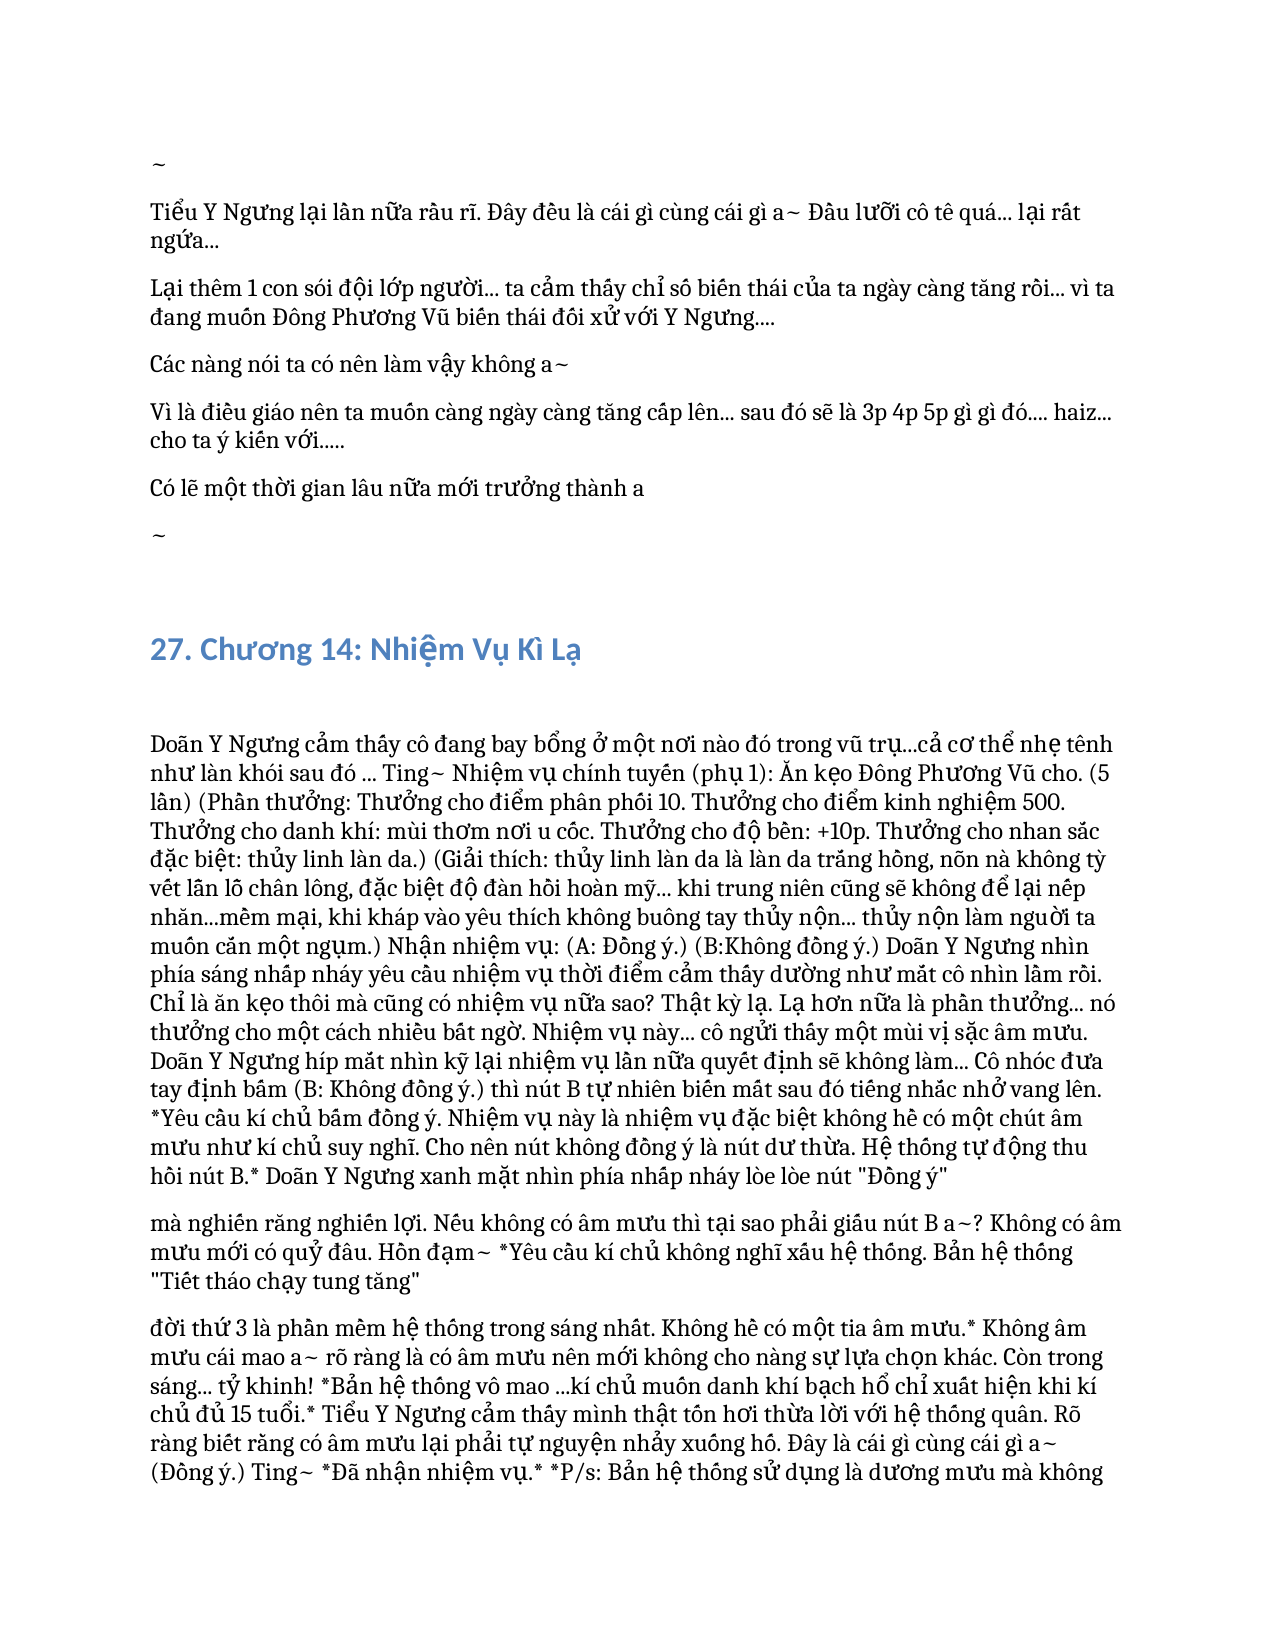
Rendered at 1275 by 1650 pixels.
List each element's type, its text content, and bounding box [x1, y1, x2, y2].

text mà nghiến răng nghiến lợi. Nếu không có âm mưu thì tại sao phải giấu nút B a~? Không có âm mưu mới có quỷ đâu. Hồn đạm~ *Yêu cầu kí chủ không nghĩ xấu hệ thống. Bản hệ thống "Tiết tháo chạy tung tăng" [150, 1209, 1125, 1295]
text ~ [150, 521, 1125, 607]
text Có lẽ một thời gian lâu nữa mới trưởng thành a [150, 474, 1125, 502]
text Lại thêm 1 con sói đội lớp người... ta cảm thấy chỉ số biến thái của ta ngày càng tăng rồi... vì ta đang muốn Đông Phương Vũ biến thái đối xử với Y Ngưng.... [150, 274, 1125, 331]
text Vì là điều giáo nên ta muốn càng ngày càng tăng cấp lên... sau đó sẽ là 3p 4p 5p gì gì đó.... haiz... cho ta ý kiến với..... [150, 397, 1125, 455]
text Tiểu Y Ngưng lại lần nữa rầu rĩ. Đây đều là cái gì cùng cái gì a~ Đầu lưỡi cô tê quá... lại rất ngứa... [150, 197, 1125, 255]
text Doãn Y Ngưng cảm thấy cô đang bay bổng ở một nơi nào đó trong vũ trụ...cả cơ thể nhẹ tênh như làn khói sau đó ... Ting~ Nhiệm vụ chính tuyến (phụ 1): Ăn kẹo Đông Phương Vũ cho. (5 lần) (Phần thưởng: Thưởng cho điểm phân phối 10. Thưởng cho điểm kinh nghiệm 500. Thưởng cho danh khí: mùi thơm nơi u cốc. Thưởng cho độ bền: +10p. Thưởng cho nhan sắc đặc biệt: thủy linh làn da.) (Giải thích: thủy linh làn da là làn da trắng hồng, nõn nà không tỳ vết lẫn lỗ chân lông, đặc biệt độ đàn hồi hoàn mỹ... khi trung niên cũng sẽ không để lại nếp nhăn...mềm mại, khi kháp vào yêu thích không buông tay thủy nộn... thủy nộn làm nguời ta muốn cắn một ngụm.) Nhận nhiệm vụ: (A: Đồng ý.) (B:Không đồng ý.) Doãn Y Ngưng nhìn phía sáng nhấp nháy yêu cầu nhiệm vụ thời điểm cảm thấy dường như mắt cô nhìn lầm rồi. Chỉ là ăn kẹo thôi mà cũng có nhiệm vụ nữa sao? Thật kỳ lạ. Lạ hơn nữa là phần thưởng... nó thưởng cho một cách nhiều bất ngờ. Nhiệm vụ này... cô ngửi thấy một mùi vị sặc âm mưu. Doãn Y Ngưng híp mắt nhìn kỹ lại nhiệm vụ lần nữa quyết định sẽ không làm... Cô nhóc đưa tay định bấm (B: Không đồng ý.) thì nút B tự nhiên biến mất sau đó tiếng nhắc nhở vang lên. *Yêu cầu kí chủ bấm đồng ý. Nhiệm vụ này là nhiệm vụ đặc biệt không hề có một chút âm mưu như kí chủ suy nghĩ. Cho nên nút không đồng ý là nút dư thừa. Hệ thống tự động thu hồi nút B.* Doãn Y Ngưng xanh mặt nhìn phía nhấp nháy lòe lòe nút "Đồng ý" [150, 673, 1125, 1190]
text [150, 1314, 1125, 1487]
subtitle 27. Chương 14: Nhiệm Vụ Kì Lạ [150, 628, 1125, 669]
text ~ [150, 150, 1125, 179]
text Các nàng nói ta có nên làm vậy không a~ [150, 350, 1125, 379]
